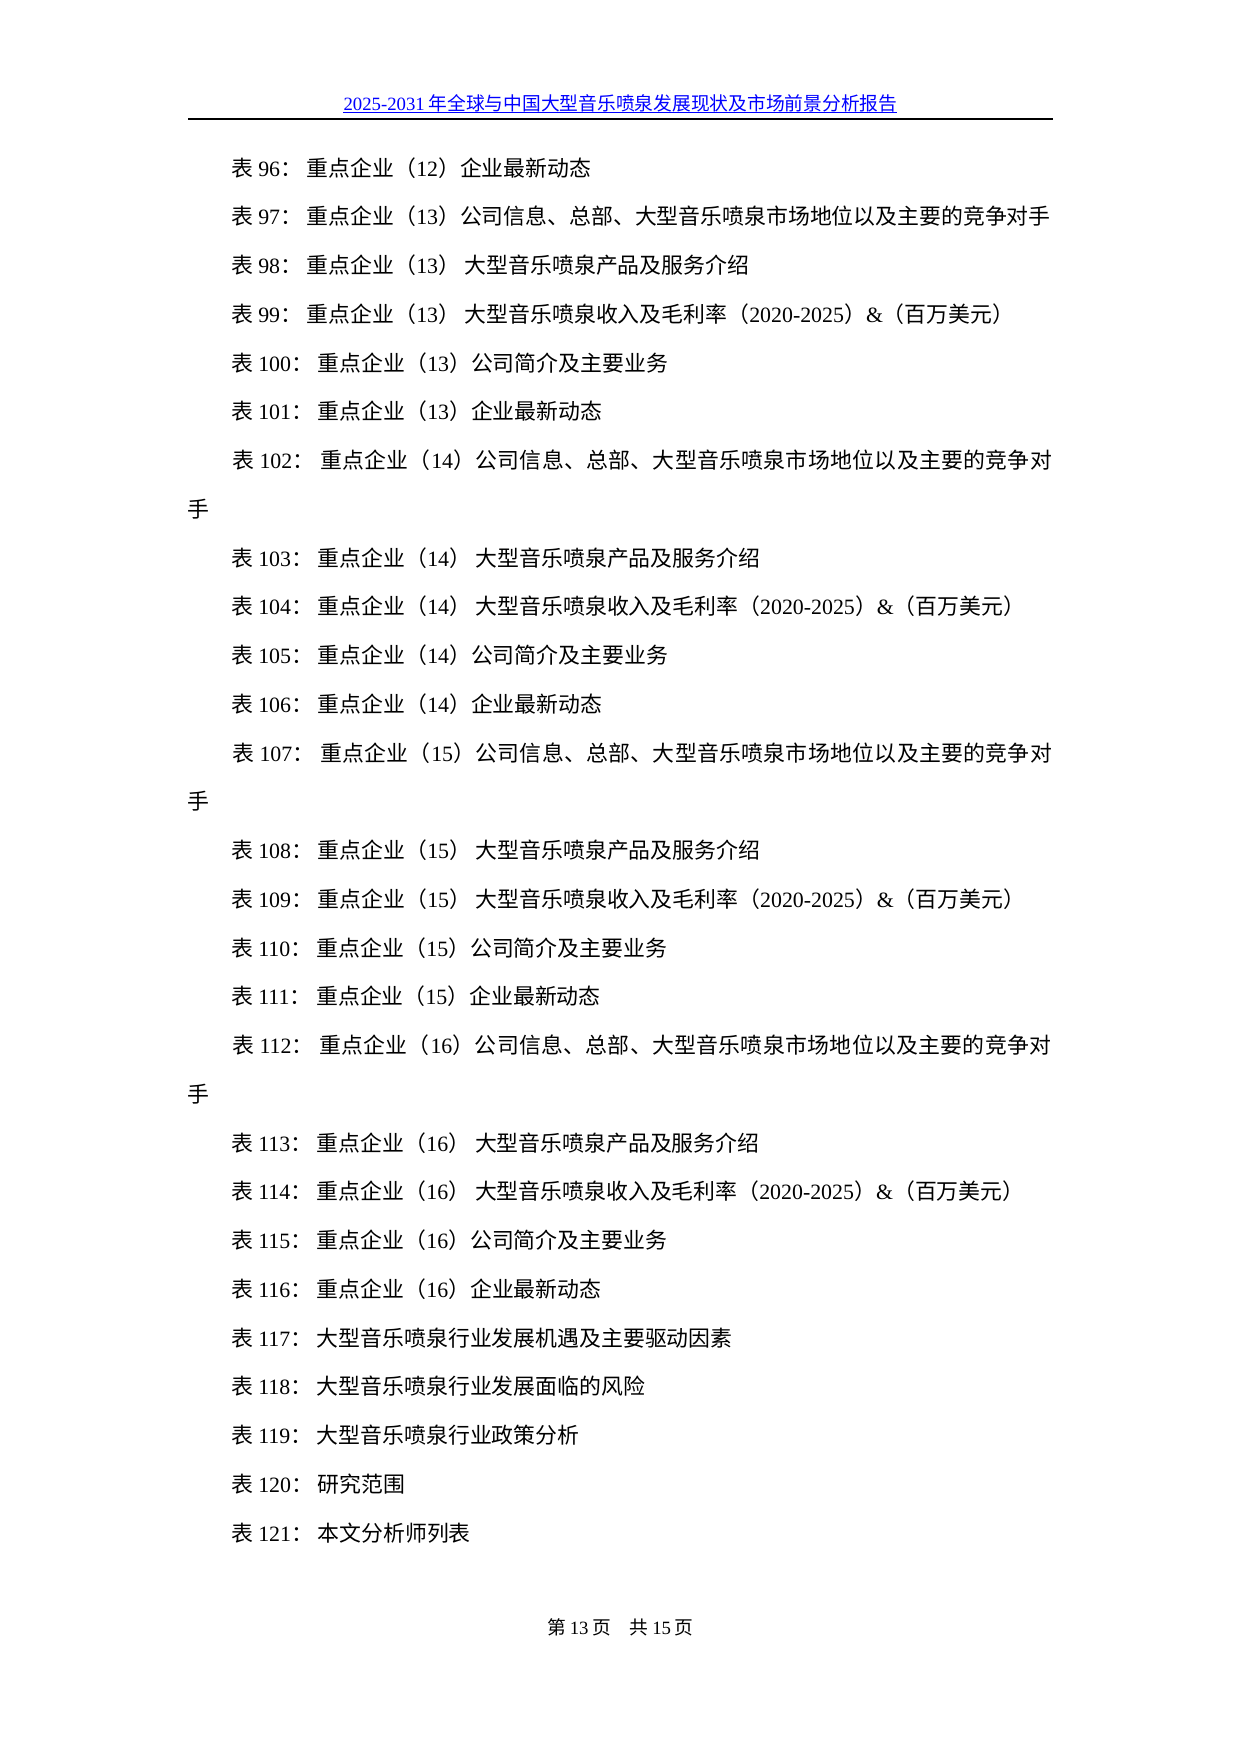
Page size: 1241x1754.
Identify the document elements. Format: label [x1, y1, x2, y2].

text [187, 150, 1053, 1548]
